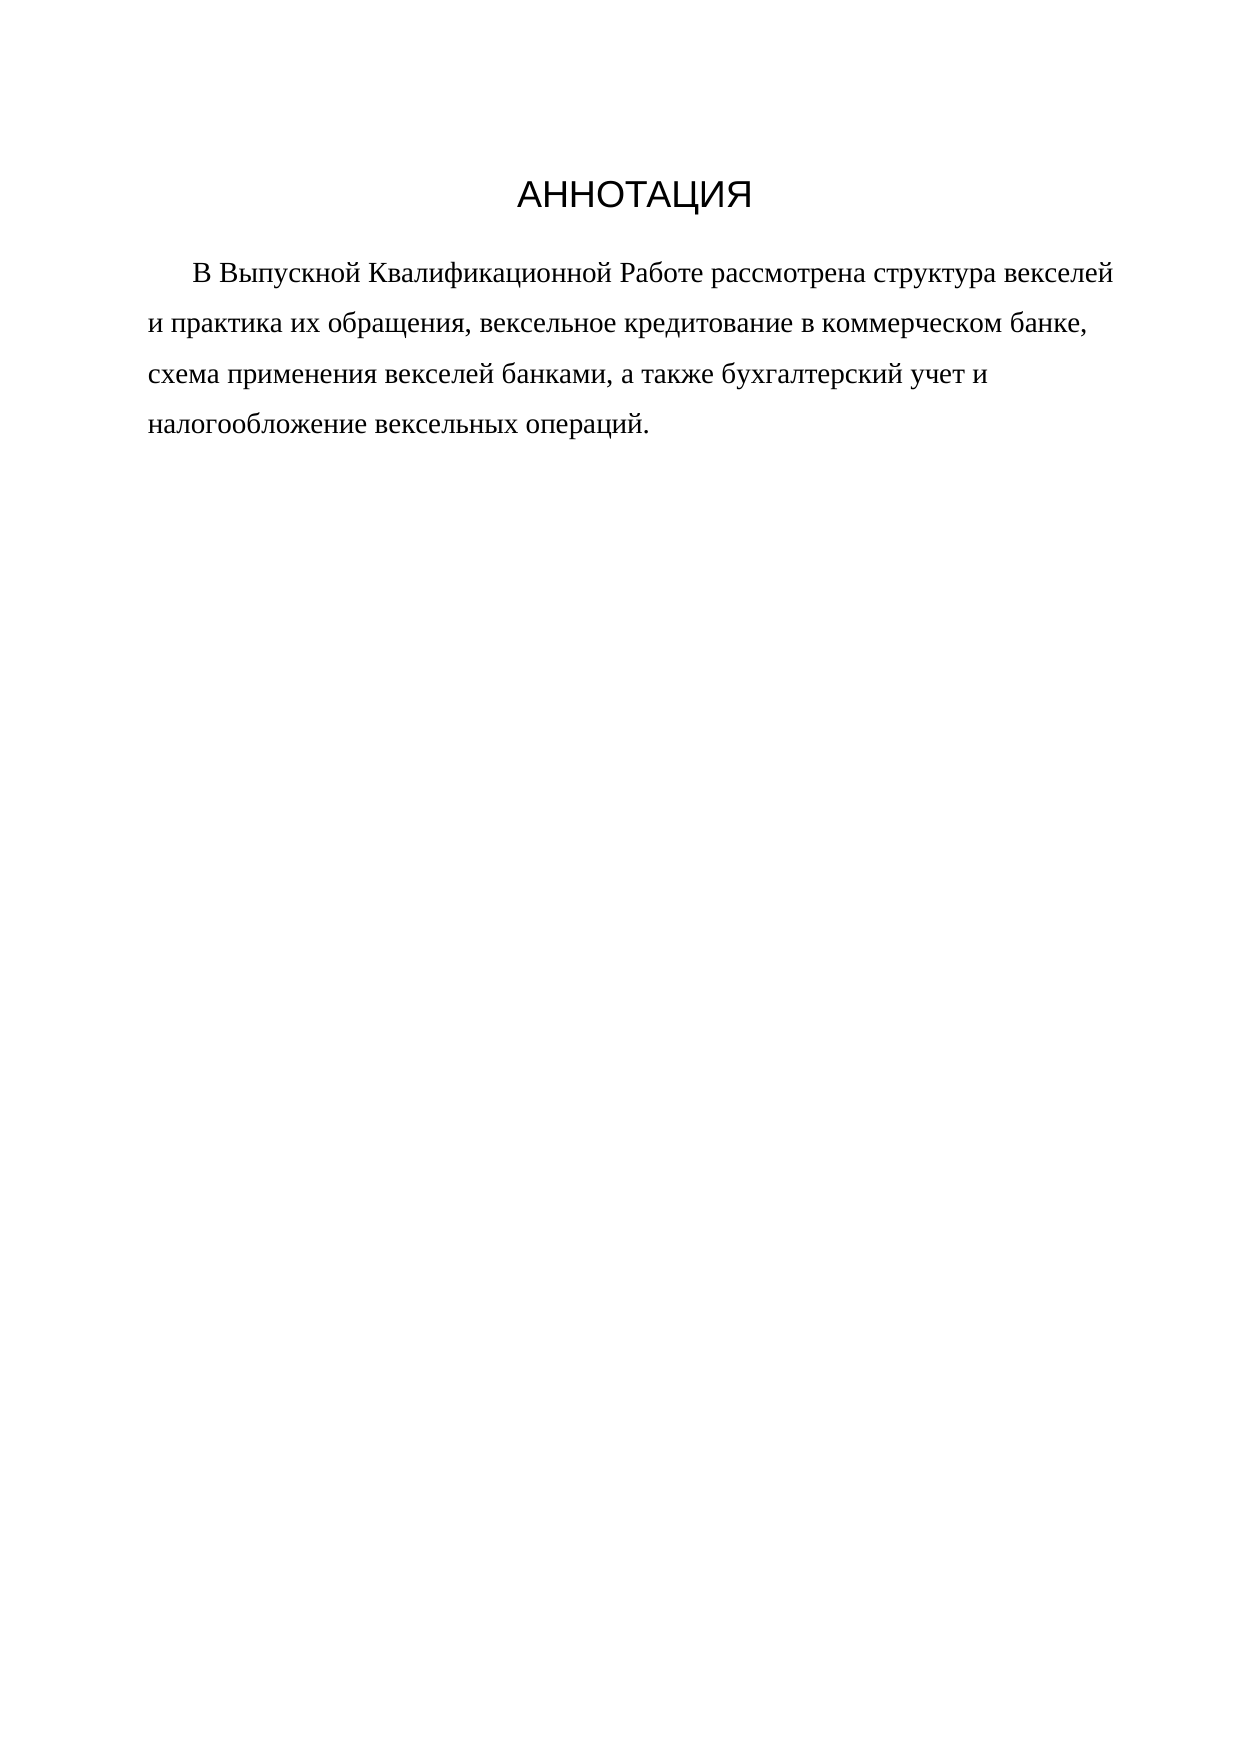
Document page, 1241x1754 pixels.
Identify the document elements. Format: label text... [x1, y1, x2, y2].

text В Выпускной Квалификационной Работе рассмотрена структура векселей и практика их обращения, вексельное кредитование в коммерческом банке, схема применения векселей банками, а также бухгалтерский учет и налогообложение вексельных операций. [148, 256, 1122, 440]
subtitle АННОТАЦИЯ [148, 173, 1122, 216]
